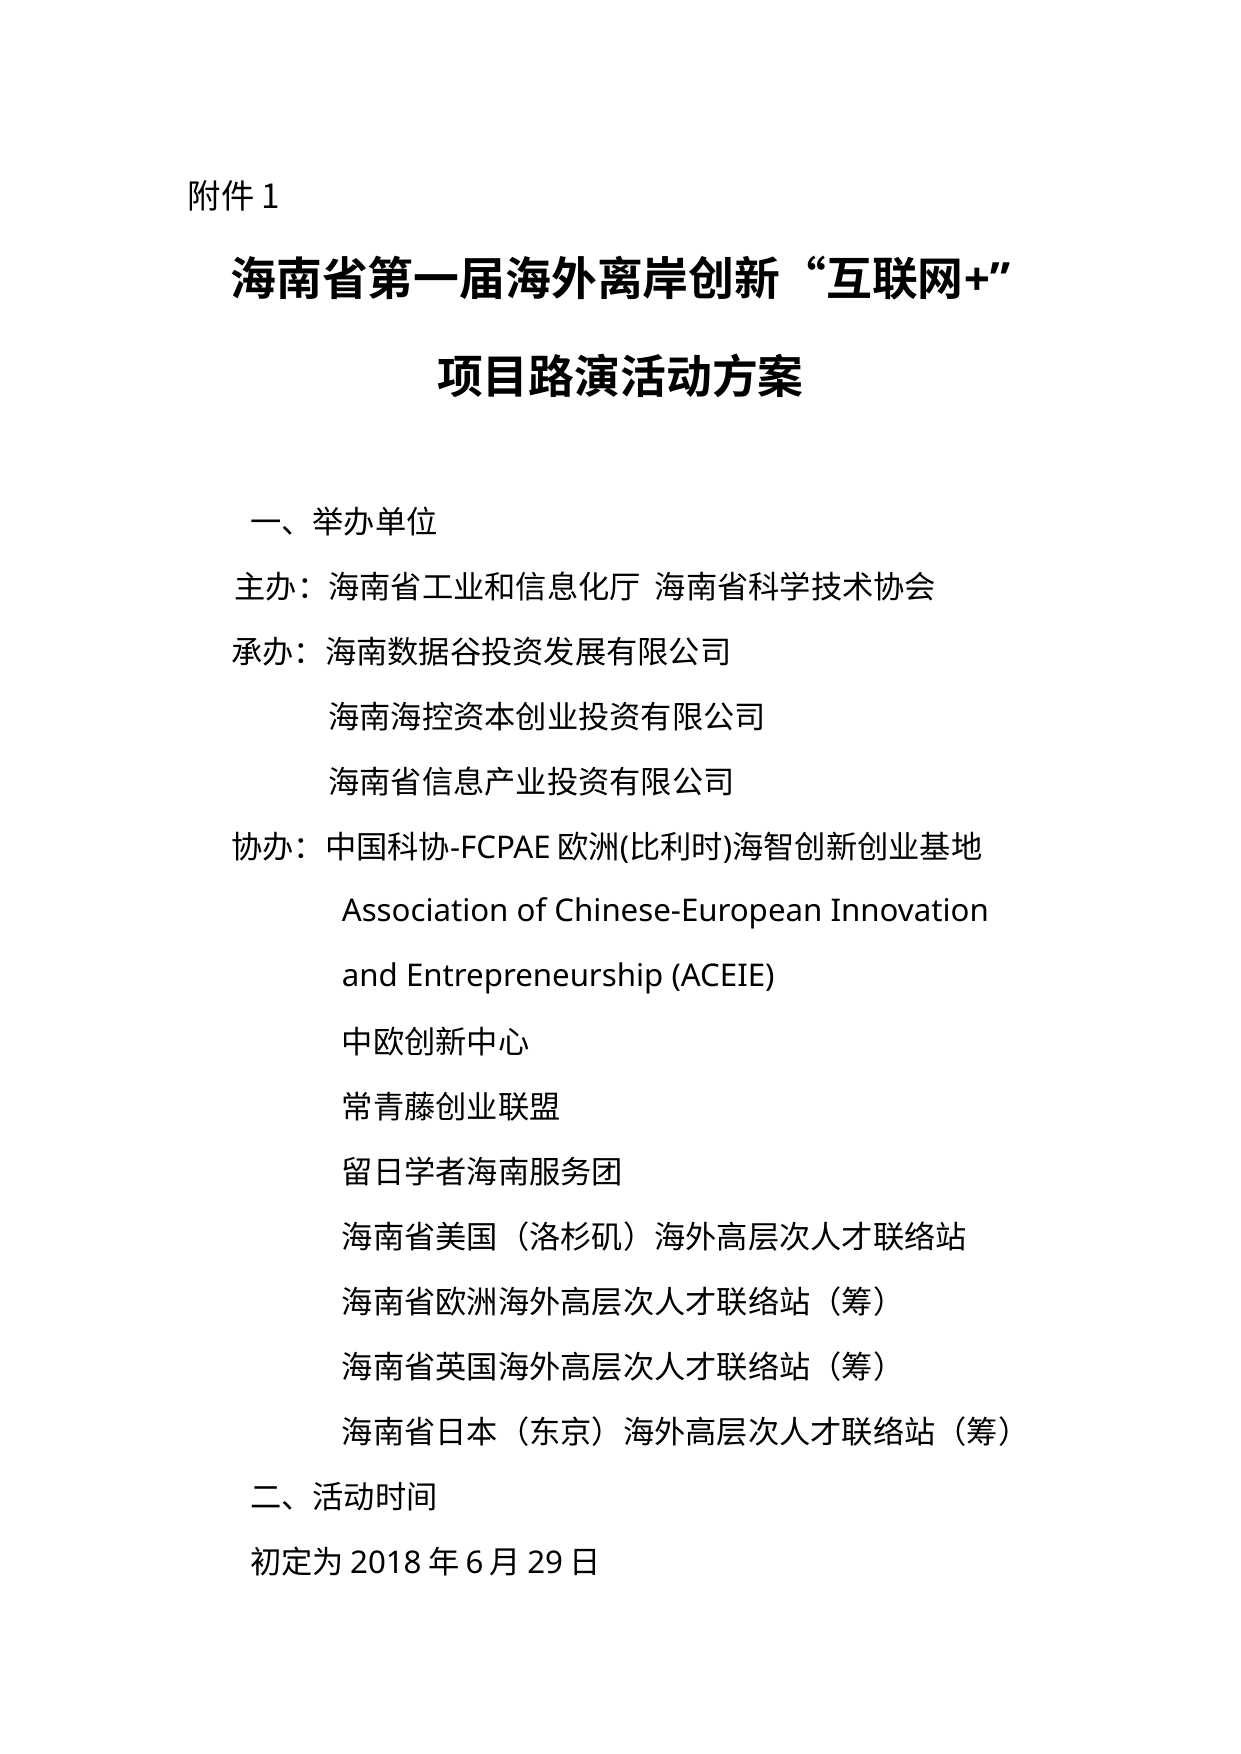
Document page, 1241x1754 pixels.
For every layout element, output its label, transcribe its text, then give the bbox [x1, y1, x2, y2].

text 海南省第一届海外离岸创新“互联网+” [187, 227, 1053, 324]
text 海南省美国（洛杉矶）海外高层次人才联络站 [342, 1202, 1053, 1267]
text 海南海控资本创业投资有限公司 [187, 682, 1053, 747]
text 一、举办单位 [187, 487, 1053, 552]
text 二、活动时间 [187, 1462, 1053, 1527]
text 附件1 [187, 162, 1053, 227]
text 留日学者海南服务团 [342, 1137, 1053, 1202]
text 海南省欧洲海外高层次人才联络站（筹） [342, 1267, 1053, 1332]
text 项目路演活动方案 [187, 324, 1053, 422]
text 海南省英国海外高层次人才联络站（筹） [342, 1332, 1053, 1397]
text Association of Chinese-European Innovation and Entrepreneurship (ACEIE) [342, 877, 1053, 1007]
text 海南省日本（东京）海外高层次人才联络站（筹） [342, 1397, 1053, 1462]
text 初定为2018年6月29日 [187, 1527, 1053, 1592]
text 中欧创新中心 [342, 1007, 1053, 1072]
text 常青藤创业联盟 [342, 1072, 1053, 1137]
text 海南省信息产业投资有限公司 [187, 747, 1053, 812]
text 协办：中国科协-FCPAE欧洲(比利时)海智创新创业基地 [231, 812, 1053, 877]
text 主办：海南省工业和信息化厅 海南省科学技术协会 [187, 552, 1053, 617]
text 承办：海南数据谷投资发展有限公司 [231, 617, 1053, 682]
